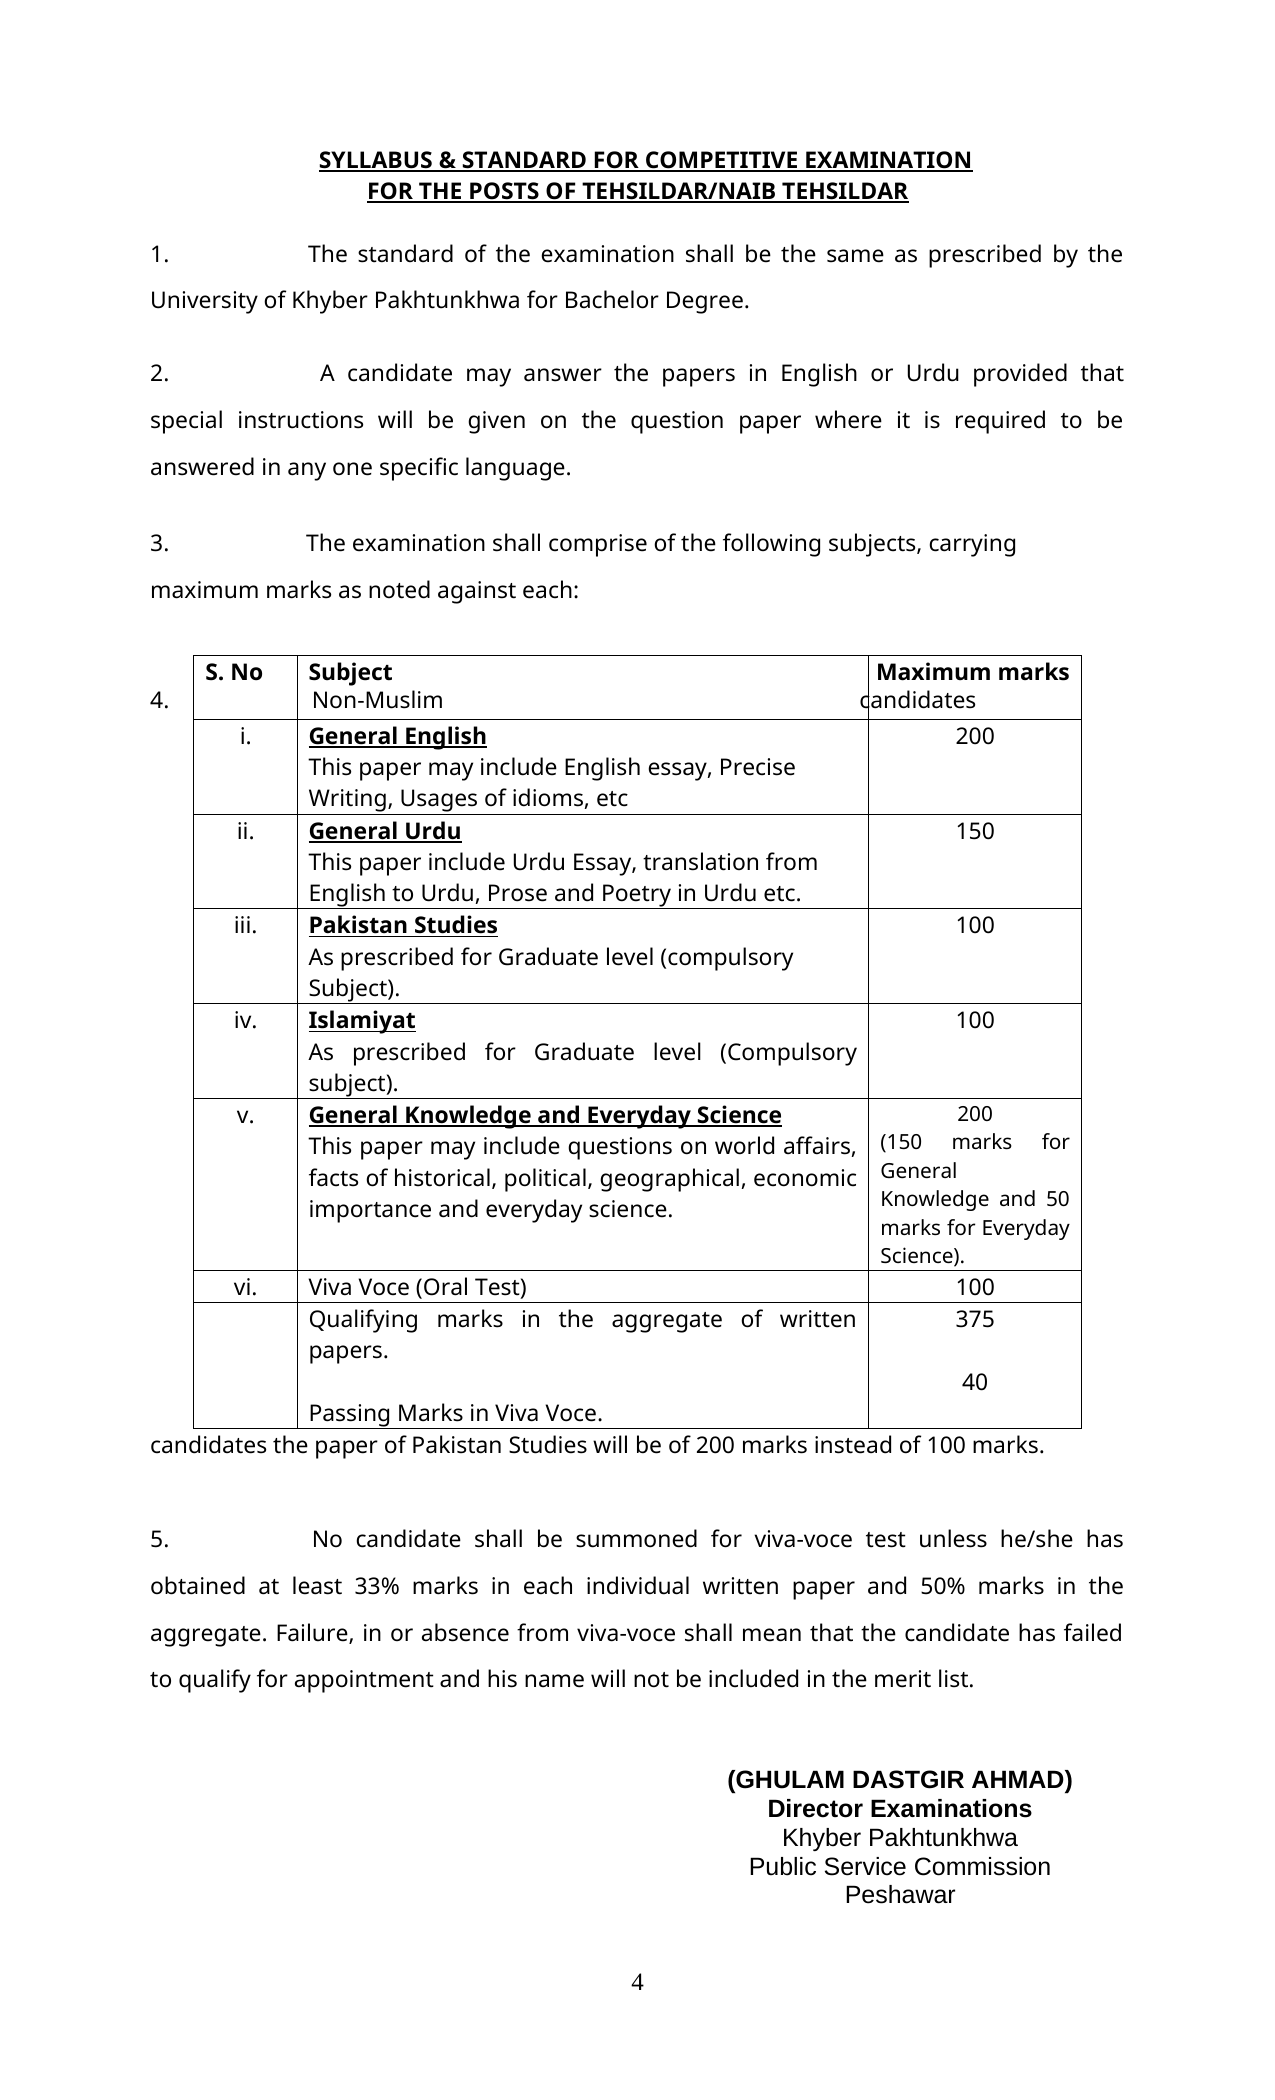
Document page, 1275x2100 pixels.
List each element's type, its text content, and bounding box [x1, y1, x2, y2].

table_cell Pakistan Studies As prescribed for Graduate level (compulsory Subject). [298, 909, 868, 1003]
text (GHULAM DASTGIR AHMAD) [675, 1765, 1125, 1794]
text 1. The standard of the examination shall be the same as prescribed by the University of Khyber Pakhtunkhwa for Bachelor Degree. [150, 237, 1125, 316]
text Public Service Commission [675, 1852, 1125, 1880]
table_header Subject [298, 656, 868, 719]
text SYLLABUS & STANDARD FOR COMPETITIVE EXAMINATION [300, 144, 1125, 175]
text FOR THE POSTS OF TEHSILDAR/NAIB TEHSILDAR [150, 175, 1125, 206]
table_cell 200 [869, 720, 1081, 813]
table_cell General Knowledge and Everyday Science This paper may include questions on world affairs, facts of historical, political, geographical, economic importance and everyday science. [298, 1099, 868, 1269]
table_cell 375 40 [869, 1303, 1081, 1428]
table_cell 200 (150 marks for General Knowledge and 50 marks for Everyday Science). [869, 1099, 1081, 1269]
table_cell v. [194, 1099, 297, 1269]
table_cell Viva Voce (Oral Test) [298, 1271, 868, 1302]
text Khyber Pakhtunkhwa [675, 1823, 1125, 1852]
table_header S. No [194, 656, 297, 719]
table_cell 150 [869, 815, 1081, 908]
table_cell Qualifying marks in the aggregate of written papers. Passing Marks in Viva Voce. [298, 1303, 868, 1428]
table_cell i. [194, 720, 297, 813]
table_header Maximum marks [869, 656, 1081, 719]
table_cell 100 [869, 1004, 1081, 1098]
table_cell iii. [194, 909, 297, 1003]
table_cell [194, 1303, 297, 1428]
table_cell General Urdu This paper include Urdu Essay, translation from English to Urdu, Prose and Poetry in Urdu etc. [298, 815, 868, 908]
text 2. A candidate may answer the papers in English or Urdu provided that special instructions will be given on the question paper where it is required to be answered in any one specific language. [150, 357, 1125, 482]
text Director Examinations [675, 1794, 1125, 1823]
text 4. Non-Muslim candidates will not be required to appear in the paper of Islamiyat. For such candidates the paper of Pakistan Studies will be of 200 marks instead of 100 marks. [150, 683, 1125, 1460]
table_cell General English This paper may include English essay, Precise Writing, Usages of idioms, etc [298, 720, 868, 813]
table_cell 100 [869, 909, 1081, 1003]
table_cell ii. [194, 815, 297, 908]
table_cell vi. [194, 1271, 297, 1302]
text 3. The examination shall comprise of the following subjects, carrying maximum marks as noted against each: [150, 527, 1125, 605]
table_cell iv. [194, 1004, 297, 1098]
text 5. No candidate shall be summoned for viva-voce test unless he/she has obtained at least 33% marks in each individual written paper and 50% marks in the aggregate. Failure, in or absence from viva-voce shall mean that the candidate has failed to qualify for appointment and his name will not be included in the merit list. [150, 1523, 1125, 1694]
text Peshawar [675, 1880, 1125, 1909]
table_cell 100 [869, 1271, 1081, 1302]
table_cell Islamiyat As prescribed for Graduate level (Compulsory subject). [298, 1004, 868, 1098]
